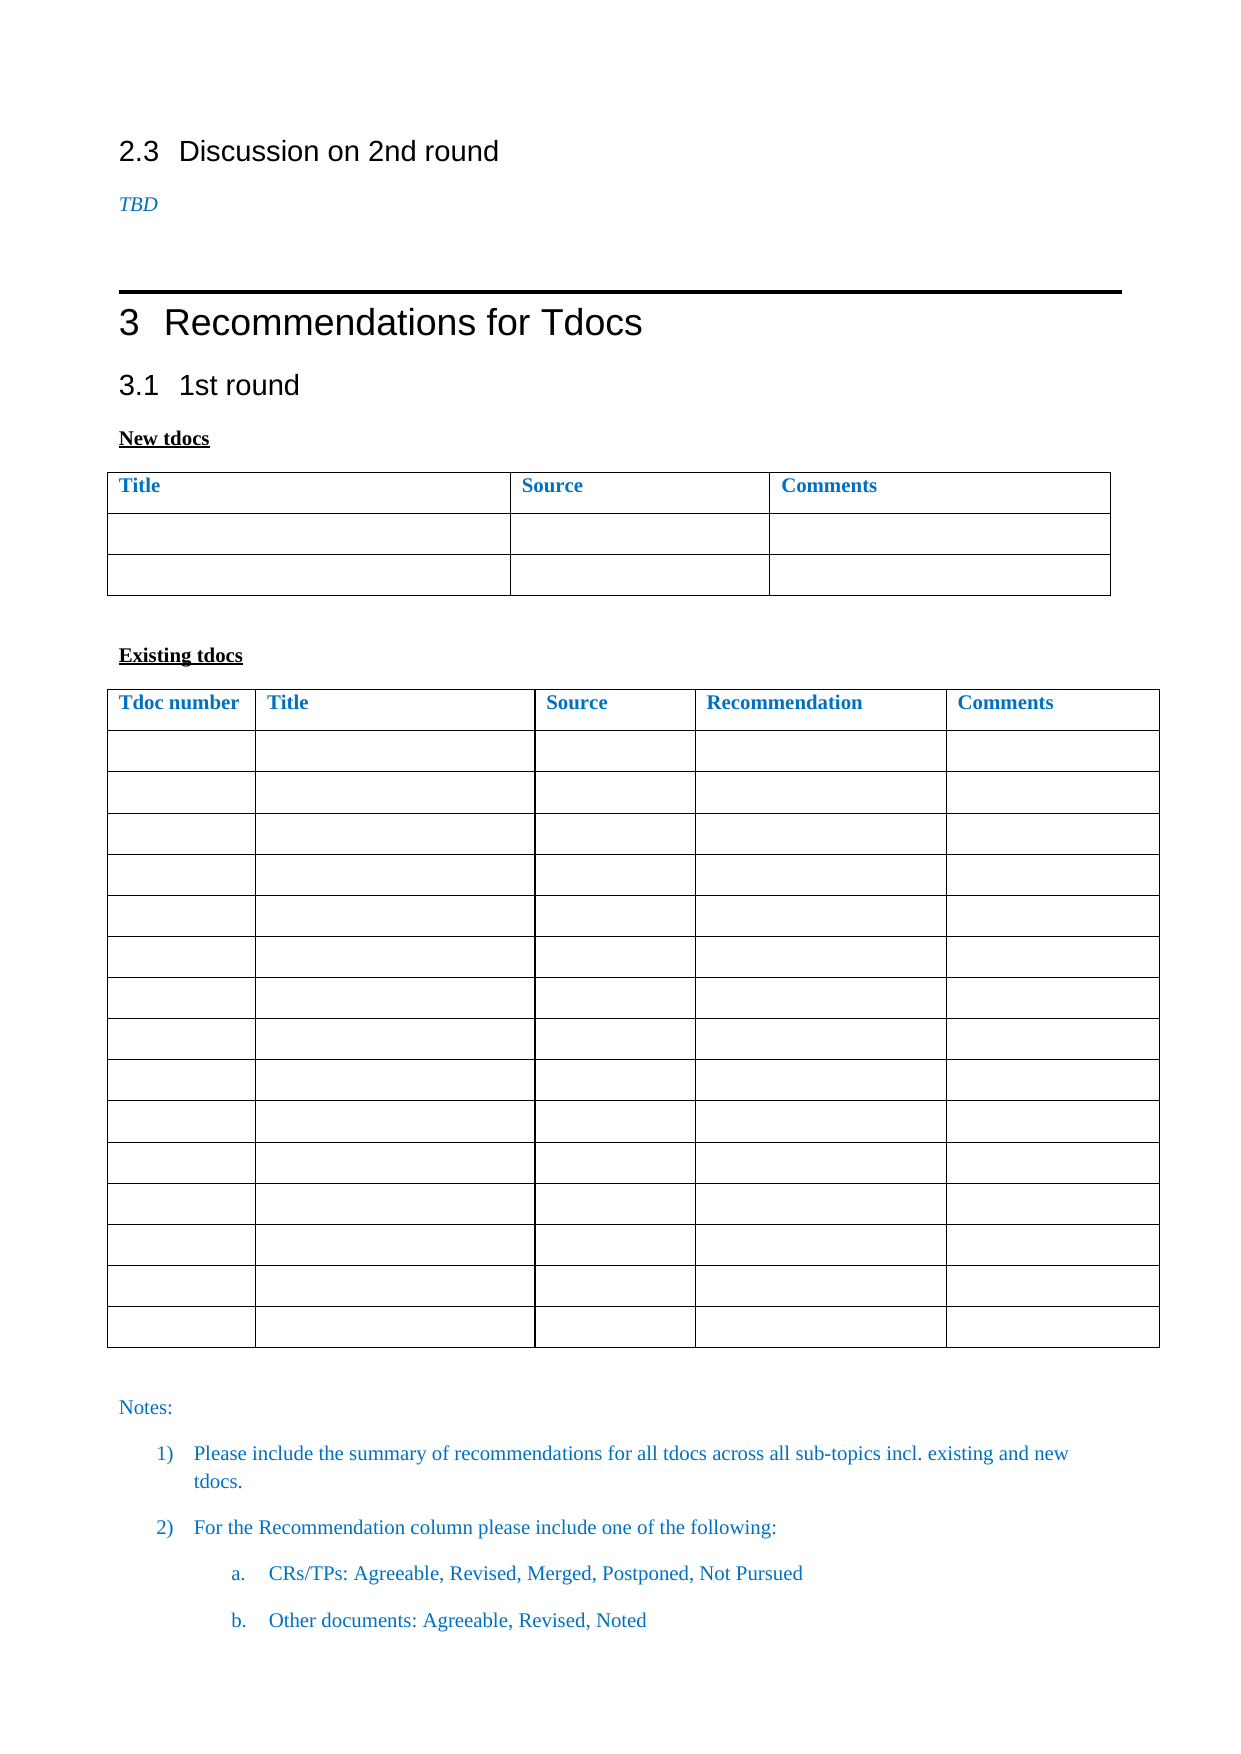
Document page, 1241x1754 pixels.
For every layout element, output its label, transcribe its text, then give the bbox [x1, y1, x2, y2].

table_cell [696, 731, 946, 771]
table_cell [536, 1225, 695, 1265]
table_cell [108, 1143, 255, 1183]
table_cell [696, 978, 946, 1018]
table_cell [536, 1266, 695, 1306]
table_cell [511, 555, 769, 595]
list For the Recommendation column please include one of the following: [156, 1515, 1122, 1539]
table_cell [256, 1060, 534, 1100]
table_cell [108, 1184, 255, 1224]
table_cell [696, 772, 946, 812]
list Other documents: Agreeable, Revised, Noted [231, 1608, 1122, 1632]
table_cell [536, 731, 695, 771]
table_cell [536, 1101, 695, 1142]
table_cell [536, 1019, 695, 1059]
table_cell [696, 1307, 946, 1347]
table_cell [696, 1143, 946, 1183]
table_cell [108, 855, 255, 895]
table_header Recommendation [696, 690, 946, 730]
table_cell [536, 1184, 695, 1224]
table_cell [696, 937, 946, 977]
table_cell [696, 1060, 946, 1100]
subtitle Discussion on 2nd round [118, 134, 1122, 168]
table_cell [256, 814, 534, 853]
table_cell [947, 937, 1159, 977]
table_cell [947, 814, 1159, 853]
table_cell [108, 937, 255, 977]
table_cell [696, 814, 946, 853]
table_cell [947, 855, 1159, 895]
table_cell [696, 855, 946, 895]
table_cell [947, 1060, 1159, 1100]
table_cell [947, 1266, 1159, 1306]
table_cell [696, 1184, 946, 1224]
table_cell [536, 978, 695, 1018]
table_cell [108, 896, 255, 936]
text TBD [118, 191, 1122, 216]
table_cell [947, 731, 1159, 771]
table_cell [947, 1143, 1159, 1183]
table_cell [108, 978, 255, 1018]
table_cell [256, 1019, 534, 1059]
table_cell [108, 1101, 255, 1142]
table_cell [947, 1307, 1159, 1347]
table_cell [947, 1019, 1159, 1059]
table_cell [256, 1101, 534, 1142]
table_cell [536, 814, 695, 853]
table_cell [536, 1060, 695, 1100]
table_cell [536, 1307, 695, 1347]
table_cell [256, 1225, 534, 1265]
table_cell [770, 555, 1110, 595]
table_cell [536, 896, 695, 936]
table_cell [947, 978, 1159, 1018]
table_cell [947, 772, 1159, 812]
table_cell [947, 1101, 1159, 1142]
table_cell [947, 1225, 1159, 1265]
table_cell [536, 772, 695, 812]
table_cell [770, 514, 1110, 554]
table_cell [536, 1143, 695, 1183]
table_cell [256, 978, 534, 1018]
table_header Comments [947, 690, 1159, 730]
table_cell [108, 1060, 255, 1100]
table_header Source [511, 473, 769, 513]
table_header Title [108, 473, 510, 513]
table_cell [108, 814, 255, 853]
text Existing tdocs [118, 643, 1122, 667]
table_cell [696, 896, 946, 936]
table_cell [256, 1143, 534, 1183]
table_cell [108, 555, 510, 595]
table_cell [108, 1225, 255, 1265]
list CRs/TPs: Agreeable, Revised, Merged, Postponed, Not Pursued [231, 1561, 1122, 1585]
table_cell [696, 1225, 946, 1265]
table_header Title [256, 690, 534, 730]
table_cell [256, 772, 534, 812]
table_cell [696, 1019, 946, 1059]
subtitle 1st round [118, 368, 1122, 402]
table_cell [256, 855, 534, 895]
text Notes: [118, 1395, 1122, 1419]
table_cell [696, 1266, 946, 1306]
table_cell [947, 896, 1159, 936]
text New tdocs [118, 425, 1122, 449]
table_cell [256, 896, 534, 936]
table_cell [108, 1307, 255, 1347]
table_cell [947, 1184, 1159, 1224]
table_cell [536, 855, 695, 895]
table_cell [108, 1266, 255, 1306]
table_cell [696, 1101, 946, 1142]
table_header Tdoc number [108, 690, 255, 730]
table_cell [256, 1184, 534, 1224]
table_header Source [536, 690, 695, 730]
table_header Comments [770, 473, 1110, 513]
table_cell [108, 731, 255, 771]
table_cell [256, 1266, 534, 1306]
table_cell [256, 731, 534, 771]
table_cell [108, 772, 255, 812]
table_cell [536, 937, 695, 977]
table_cell [511, 514, 769, 554]
table_cell [256, 1307, 534, 1347]
subtitle Recommendations for Tdocs [118, 291, 1122, 343]
table_cell [108, 514, 510, 554]
table_cell [256, 937, 534, 977]
table_cell [108, 1019, 255, 1059]
list Please include the summary of recommendations for all tdocs across all sub-topics incl. existing and new tdocs. [156, 1441, 1122, 1493]
